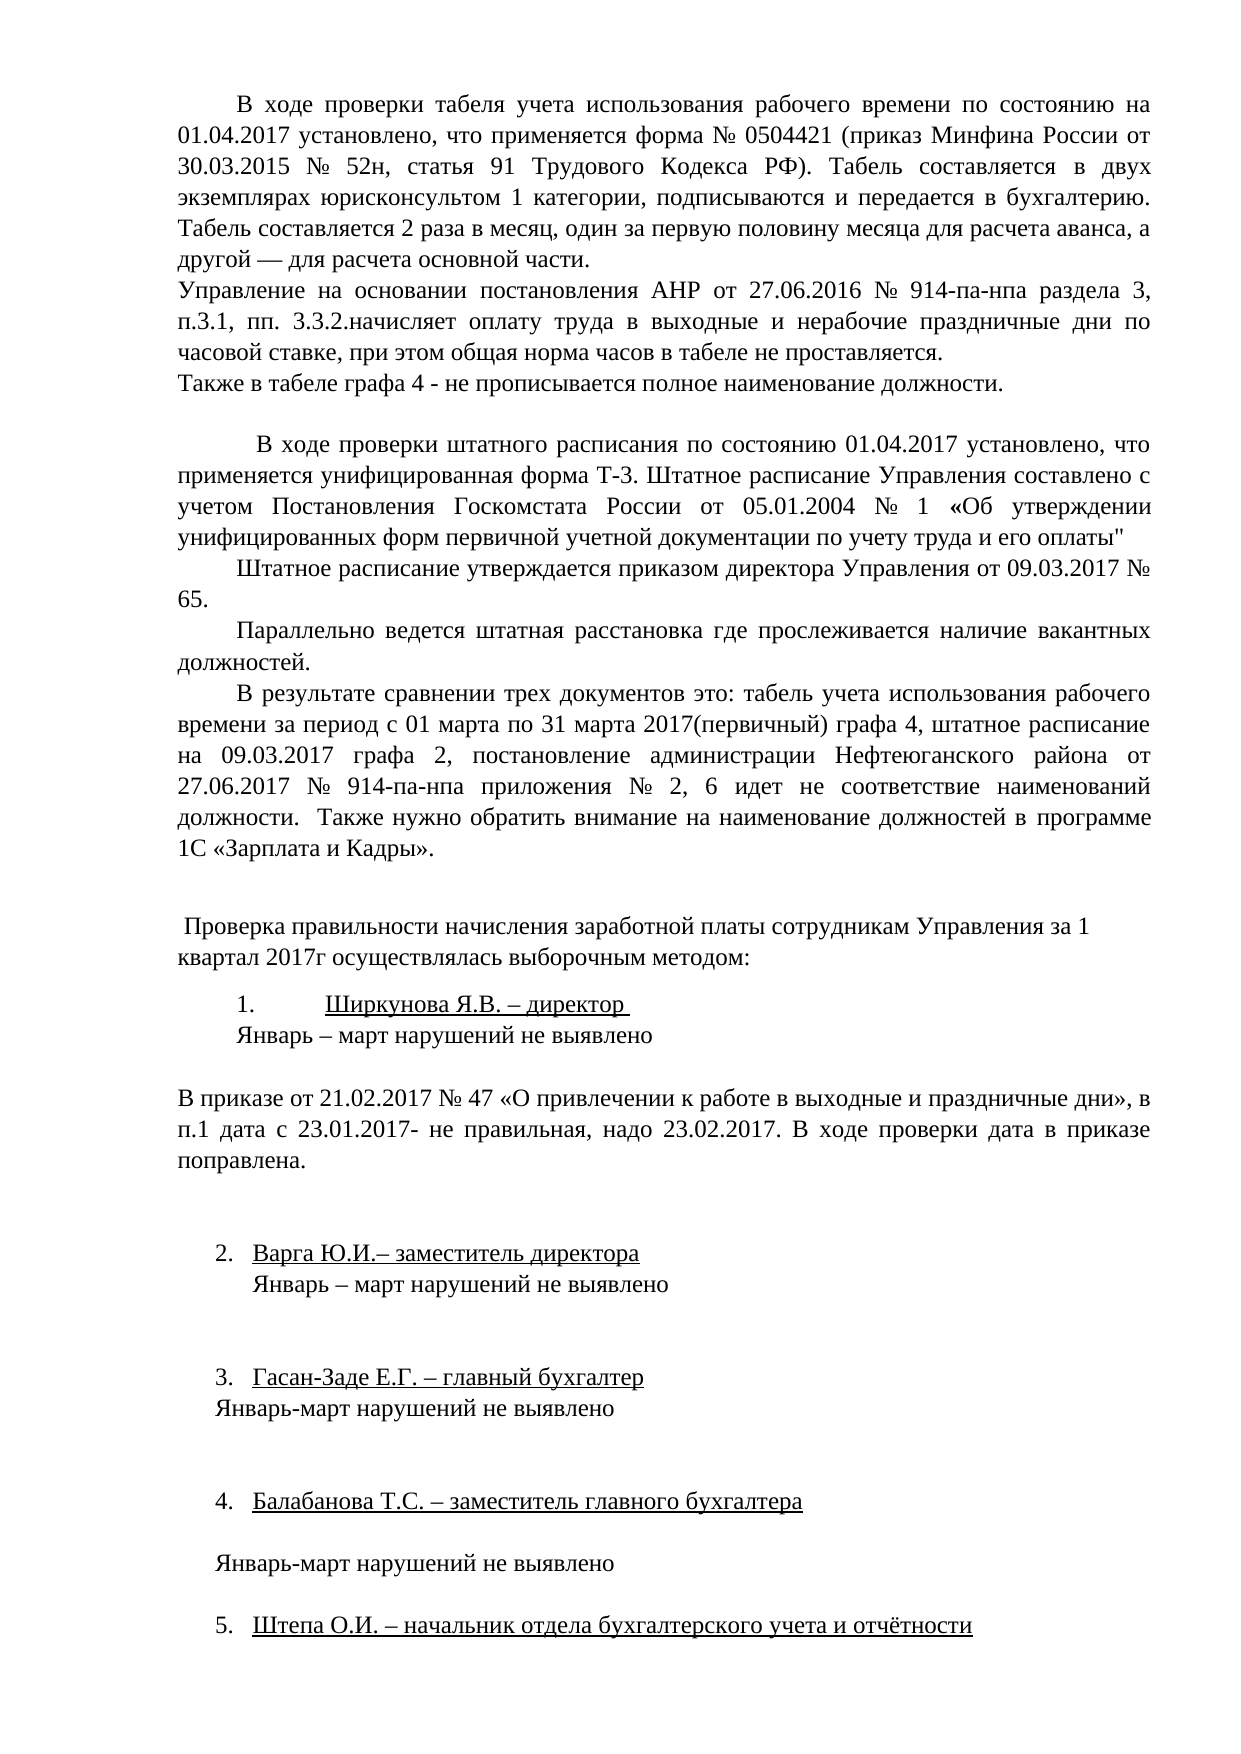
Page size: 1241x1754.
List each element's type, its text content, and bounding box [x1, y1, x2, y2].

list Ширкунова Я.В. – директор [236, 989, 1152, 1018]
text Январь-март нарушений не выявлено [215, 1548, 1152, 1577]
text Управление на основании постановления АНР от 27.06.2016 № 914-па-нпа раздела 3, п.3.1, пп. 3.3.2.начисляет оплату труда в выходные и нерабочие праздничные дни по часовой ставке, при этом общая норма часов в табеле не проставляется. [177, 275, 1152, 366]
text Январь-март нарушений не выявлено [215, 1393, 1152, 1422]
text В приказе от 21.02.2017 № 47 «О привлечении к работе в выходные и праздничные дни», в п.1 дата с 23.01.2017- не правильная, надо 23.02.2017. В ходе проверки дата в приказе поправлена. [177, 1083, 1152, 1173]
list Штепа О.И. – начальник отдела бухгалтерского учета и отчётности [215, 1610, 1152, 1639]
text Проверка правильности начисления заработной платы сотрудникам Управления за 1 квартал 2017г осуществлялась выборочным методом: [177, 911, 1152, 971]
list Январь – март нарушений не выявлено [236, 1021, 1152, 1049]
text В результате сравнении трех документов это: табель учета использования рабочего времени за период с 01 марта по 31 марта 2017(первичный) графа 4, штатное расписание на 09.03.2017 графа 2, постановление администрации Нефтеюганского района от 27.06.2017 № 914-па-нпа приложения № 2, 6 идет не соответствие наименований должности. Также нужно обратить внимание на наименование должностей в программе 1С «Зарплата и Кадры». [177, 678, 1152, 862]
text Параллельно ведется штатная расстановка где прослеживается наличие вакантных должностей. [177, 616, 1152, 675]
list Январь – март нарушений не выявлено [252, 1269, 1152, 1298]
text Штатное расписание утверждается приказом директора Управления от 09.03.2017 № 65. [177, 553, 1152, 613]
text В ходе проверки табеля учета использования рабочего времени по состоянию на 01.04.2017 установлено, что применяется форма № 0504421 (приказ Минфина России от 30.03.2015 № 52н, статья 91 Трудового Кодекса РФ). Табель составляется в двух экземплярах юрисконсультом 1 категории, подписываются и передается в бухгалтерию. Табель составляется 2 раза в месяц, один за первую половину месяца для расчета аванса, а другой — для расчета основной части. [177, 89, 1152, 273]
text Также в табеле графа 4 - не прописывается полное наименование должности. [177, 368, 1152, 397]
list Гасан-Заде Е.Г. – главный бухгалтер [215, 1362, 1152, 1391]
text В ходе проверки штатного расписания по состоянию 01.04.2017 установлено, что применяется унифицированная форма Т-3. Штатное расписание Управления составлено с учетом Постановления Госкомстата России от 05.01.2004 № 1 «Об утверждении унифицированных форм первичной учетной документации по учету труда и его оплаты" [177, 429, 1152, 551]
list Варга Ю.И.– заместитель директора [215, 1238, 1152, 1267]
list Балабанова Т.С. – заместитель главного бухгалтера [215, 1486, 1152, 1515]
